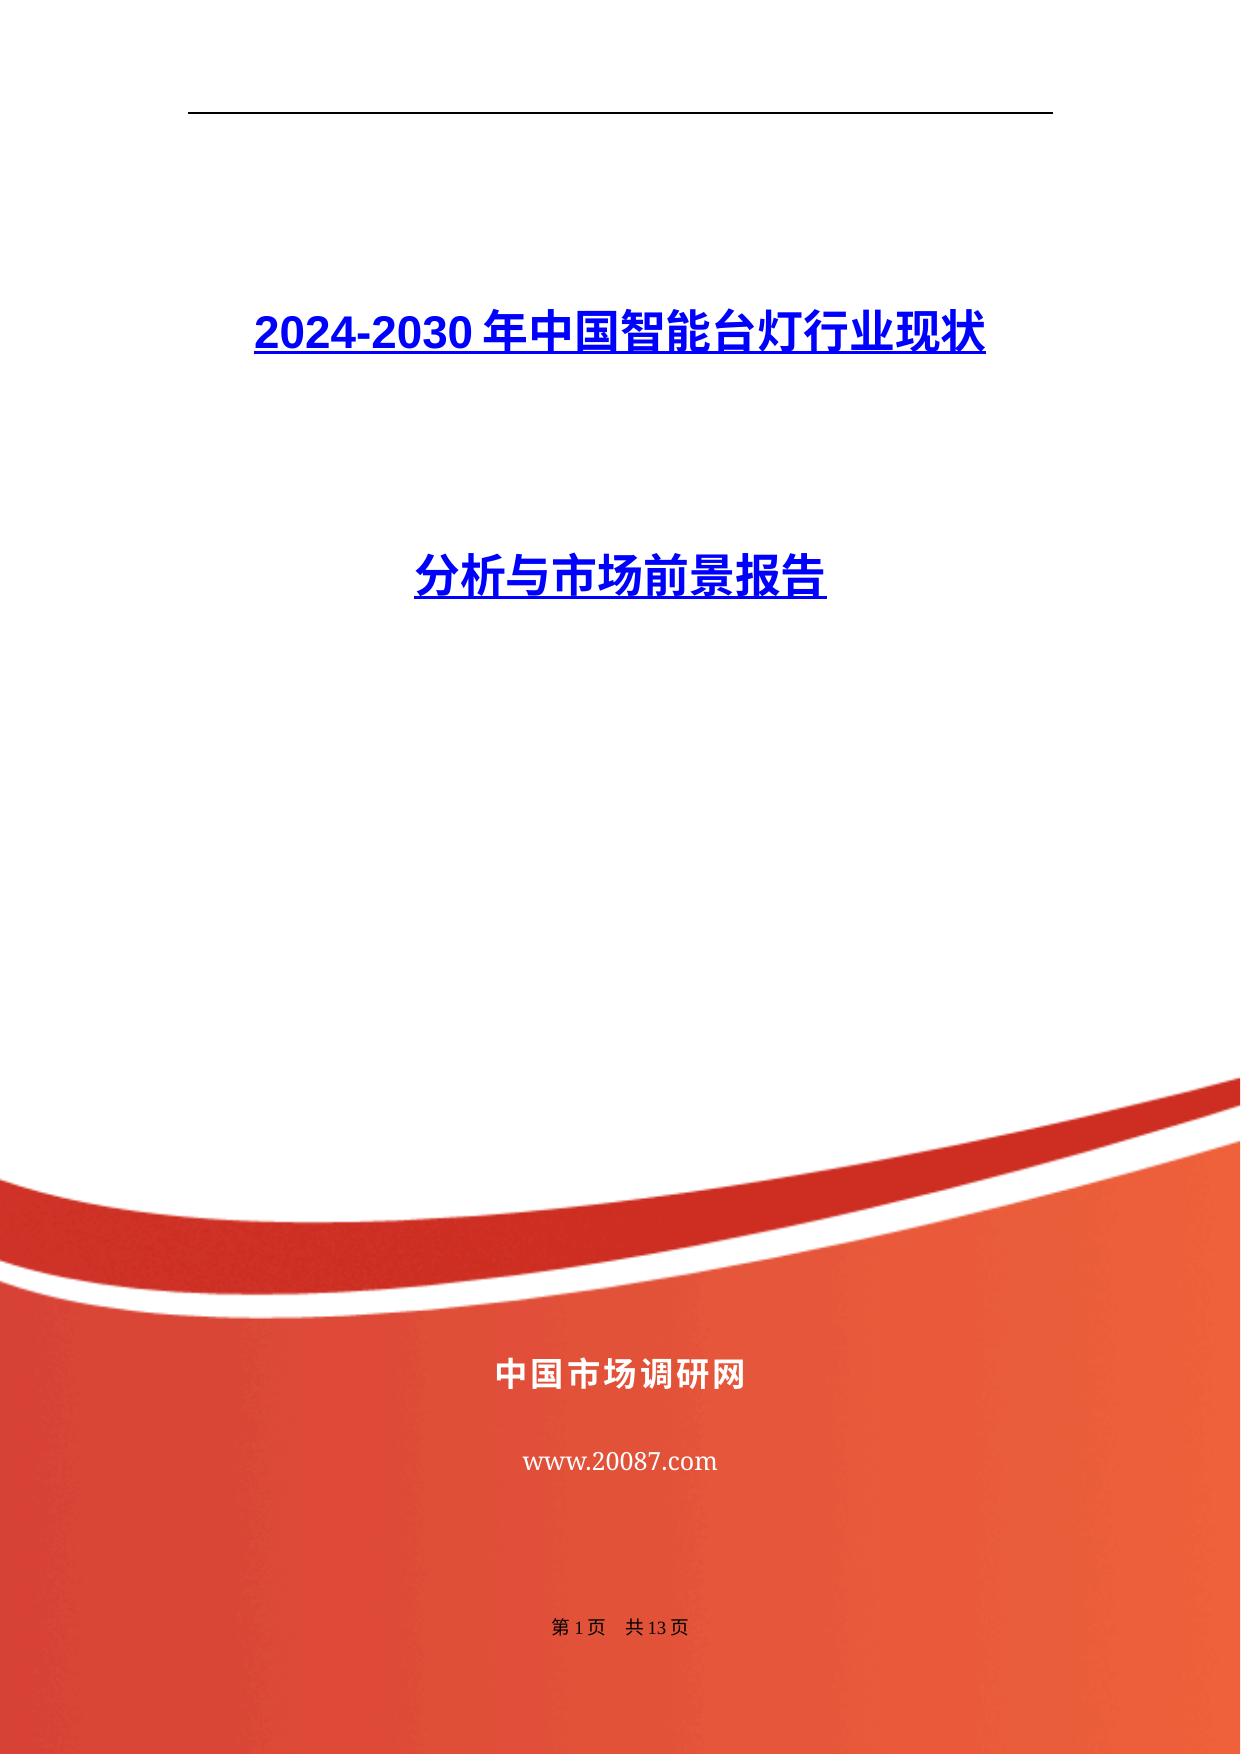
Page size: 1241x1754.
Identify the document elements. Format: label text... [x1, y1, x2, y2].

subtitle 中国市场调研网 [187, 1339, 1053, 1404]
picture [0, 1006, 1241, 1754]
table_header 2024-2030年中国智能台灯行业现状分析与市场前景报告 [188, 207, 1053, 773]
text www.20087.com [187, 1428, 1053, 1493]
